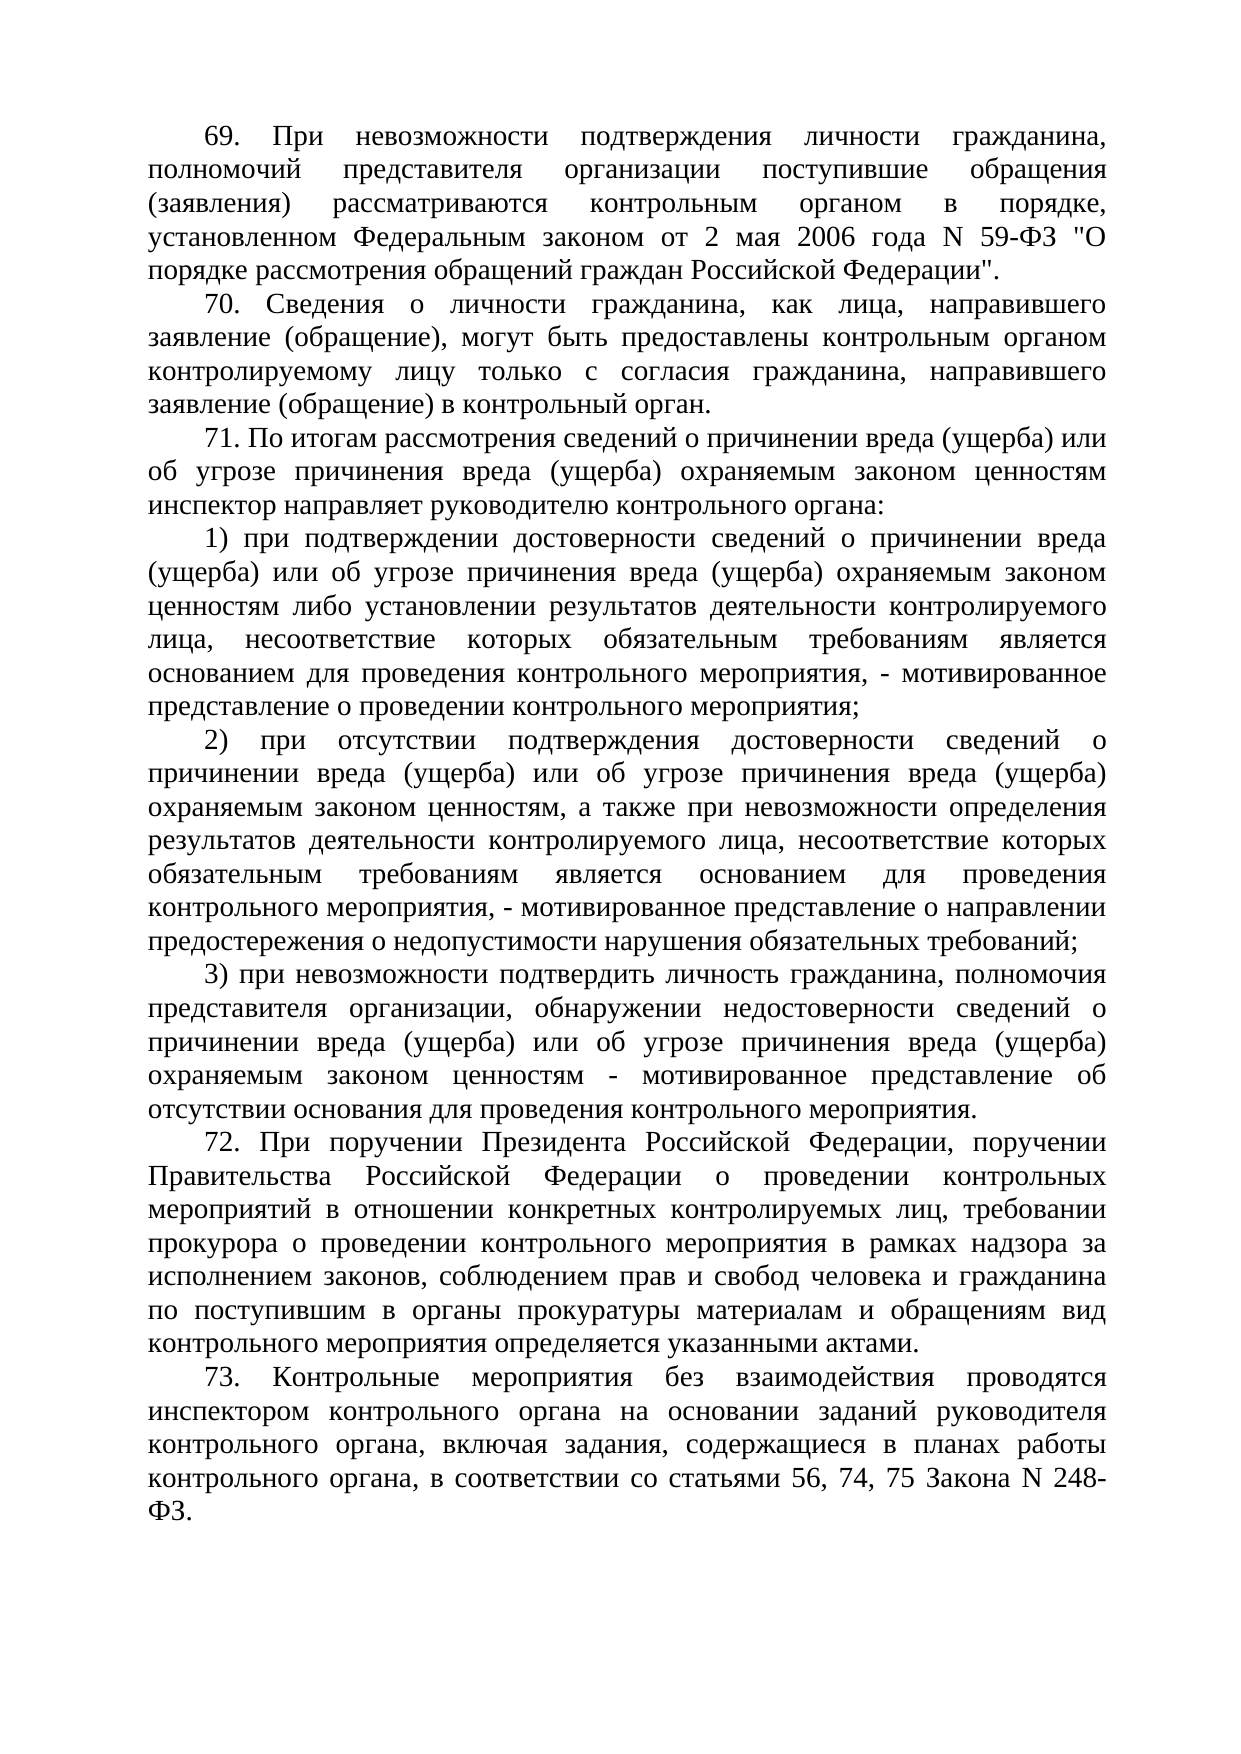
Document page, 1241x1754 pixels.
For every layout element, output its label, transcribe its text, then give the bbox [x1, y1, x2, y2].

text 72. При поручении Президента Российской Федерации, поручении Правительства Российской Федерации о проведении контрольных мероприятий в отношении конкретных контролируемых лиц, требовании прокурора о проведении контрольного мероприятия в рамках надзора за исполнением законов, соблюдением прав и свобод человека и гражданина по поступившим в органы прокуратуры материалам и обращениям вид контрольного мероприятия определяется указанными актами. [148, 1124, 1107, 1359]
text 3) при невозможности подтвердить личность гражданина, полномочия представителя организации, обнаружении недостоверности сведений о причинении вреда (ущерба) или об угрозе причинения вреда (ущерба) охраняемым законом ценностям - мотивированное представление об отсутствии основания для проведения контрольного мероприятия. [148, 957, 1107, 1124]
text 73. Контрольные мероприятия без взаимодействия проводятся инспектором контрольного органа на основании заданий руководителя контрольного органа, включая задания, содержащиеся в планах работы контрольного органа, в соответствии со статьями 56, 74, 75 Закона N 248-ФЗ. [148, 1359, 1107, 1527]
text 1) при подтверждении достоверности сведений о причинении вреда (ущерба) или об угрозе причинения вреда (ущерба) охраняемым законом ценностям либо установлении результатов деятельности контролируемого лица, несоответствие которых обязательным требованиям является основанием для проведения контрольного мероприятия, - мотивированное представление о проведении контрольного мероприятия; [148, 521, 1107, 722]
text 70. Сведения о личности гражданина, как лица, направившего заявление (обращение), могут быть предоставлены контрольным органом контролируемому лицу только с согласия гражданина, направившего заявление (обращение) в контрольный орган. [148, 286, 1107, 420]
text 71. По итогам рассмотрения сведений о причинении вреда (ущерба) или об угрозе причинения вреда (ущерба) охраняемым законом ценностям инспектор направляет руководителю контрольного органа: [148, 420, 1107, 521]
text 2) при отсутствии подтверждения достоверности сведений о причинении вреда (ущерба) или об угрозе причинения вреда (ущерба) охраняемым законом ценностям, а также при невозможности определения результатов деятельности контролируемого лица, несоответствие которых обязательным требованиям является основанием для проведения контрольного мероприятия, - мотивированное представление о направлении предостережения о недопустимости нарушения обязательных требований; [148, 722, 1107, 957]
text 69. При невозможности подтверждения личности гражданина, полномочий представителя организации поступившие обращения (заявления) рассматриваются контрольным органом в порядке, установленном Федеральным законом от 2 мая 2006 года N 59-ФЗ "О порядке рассмотрения обращений граждан Российской Федерации". [148, 118, 1107, 286]
